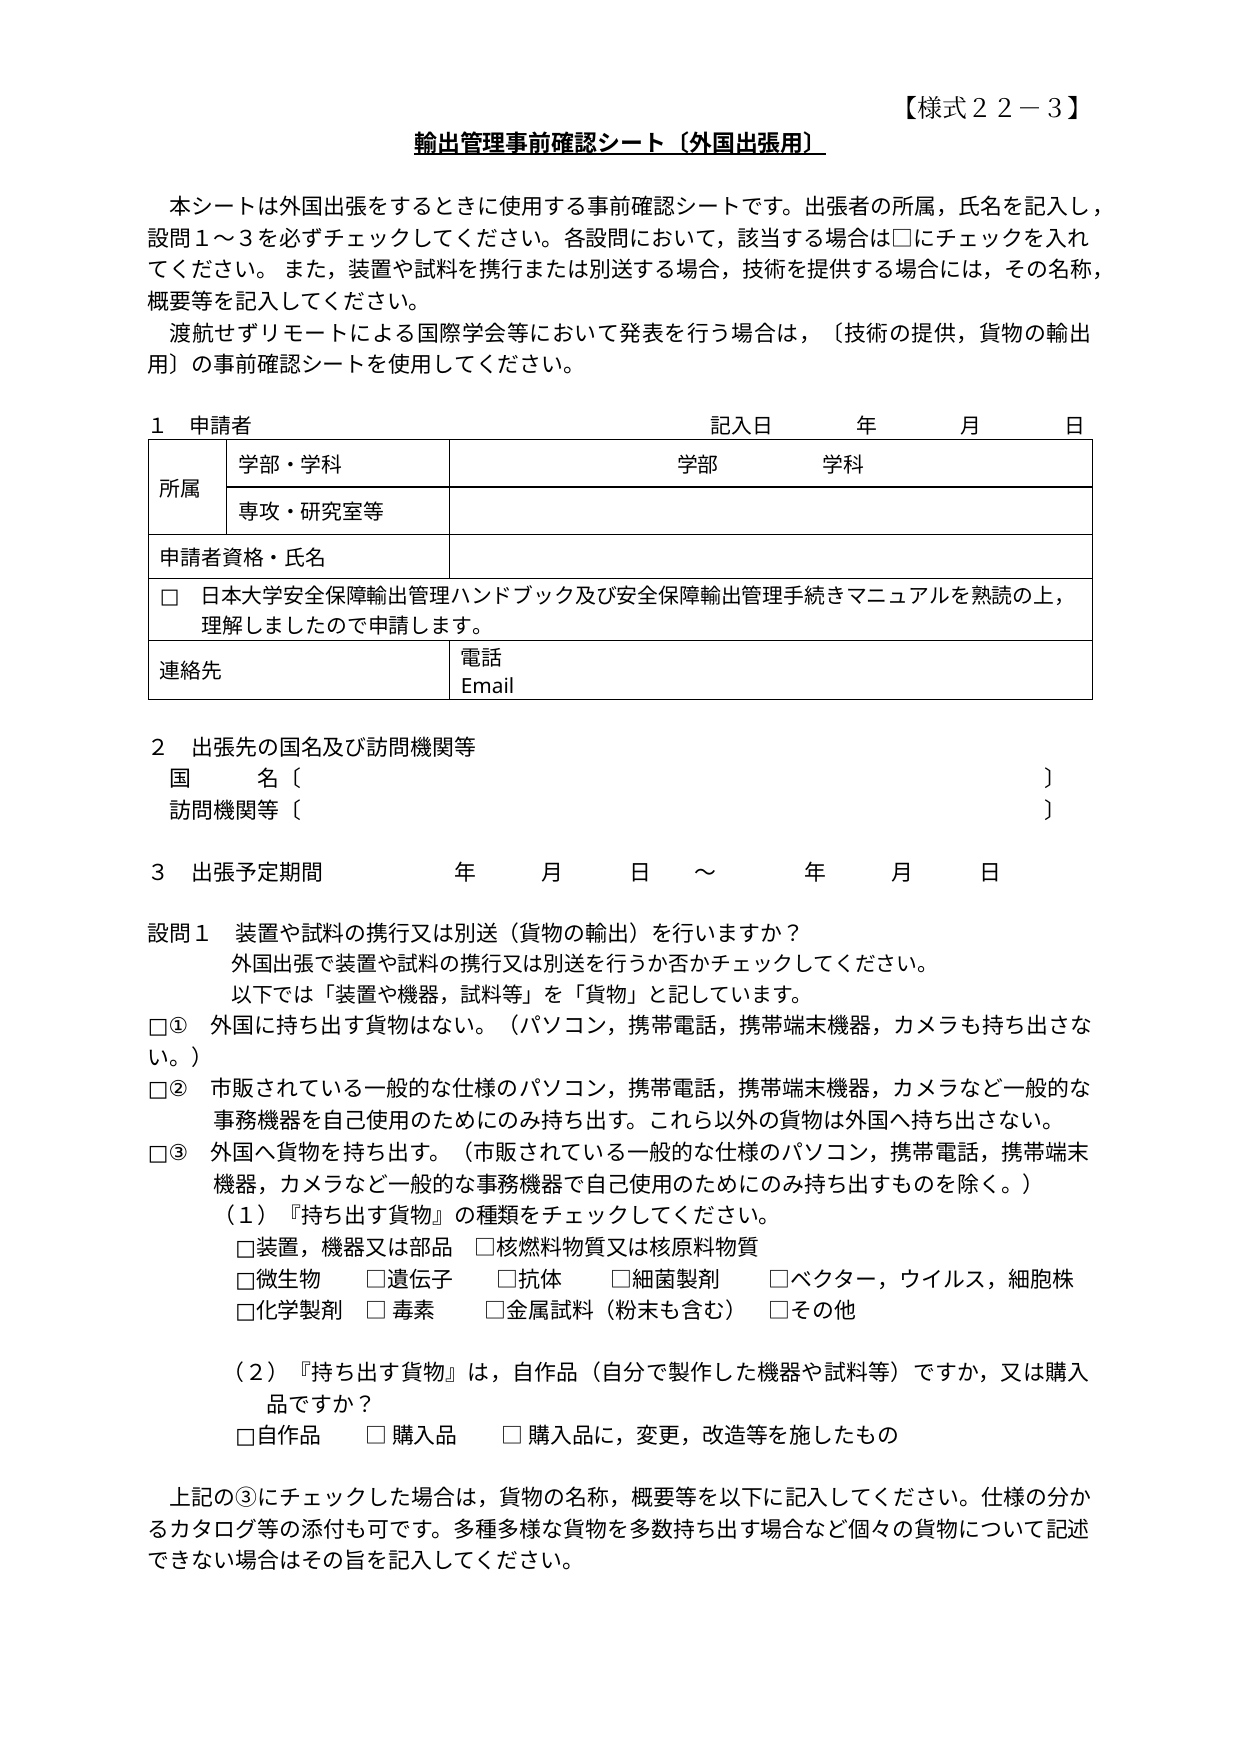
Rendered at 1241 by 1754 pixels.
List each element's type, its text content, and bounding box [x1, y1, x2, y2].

text ２ 出張先の国名及び訪問機関等 [148, 730, 1092, 761]
table_cell 連絡先 [149, 641, 449, 699]
text 上記の③にチェックした場合は，貨物の名称，概要等を以下に記入してください。仕様の分かるカタログ等の添付も可です。多種多様な貨物を多数持ち出す場合など個々の貨物について記述できない場合はその旨を記入してください。 [148, 1480, 1092, 1575]
table_cell □ 日本大学安全保障輸出管理ハンドブック及び安全保障輸出管理手続きマニュアルを熟読の上， 理解しましたので申請します。 [149, 579, 1092, 640]
table_cell [450, 535, 1092, 578]
text 輸出管理事前確認シート〔外国出張用〕 [148, 124, 1092, 158]
text 外国出張で装置や試料の携行又は別送を行うか否かチェックしてください。 [148, 948, 1092, 978]
text □③ 外国へ貨物を持ち出す。（市販されている一般的な仕様のパソコン，携帯電話，携帯端末機器，カメラなど一般的な事務機器で自己使用のためにのみ持ち出すものを除く。） [148, 1135, 1092, 1198]
text □自作品 □ 購入品 □ 購入品に，変更，改造等を施したもの [148, 1418, 1092, 1450]
text １ 申請者 記入日 年 月 日 [148, 409, 1092, 439]
text □装置，機器又は部品 □核燃料物質又は核原料物質 [148, 1230, 1092, 1262]
text 本シートは外国出張をするときに使用する事前確認シートです。出張者の所属，氏名を記入し，設問１～３を必ずチェックしてください。各設問において，該当する場合は□にチェックを入れてください。 また，装置や試料を携行または別送する場合，技術を提供する場合には，その名称，概要等を記入してください。 [148, 189, 1092, 316]
text （１）『持ち出す貨物』の種類をチェックしてください。 [148, 1198, 1092, 1230]
text □① 外国に持ち出す貨物はない。（パソコン，携帯電話，携帯端末機器，カメラも持ち出さない。） [148, 1008, 1092, 1071]
text （２）『持ち出す貨物』は，自作品（自分で製作した機器や試料等）ですか，又は購入品ですか？ [223, 1355, 1092, 1418]
text □微生物 □遺伝子 □抗体 □細菌製剤 □ベクター，ウイルス，細胞株 [148, 1262, 1092, 1293]
table_header 所属 [149, 440, 226, 534]
text 訪問機関等〔 〕 [148, 793, 1092, 825]
text □② 市販されている一般的な仕様のパソコン，携帯電話，携帯端末機器，カメラなど一般的な事務機器を自己使用のためにのみ持ち出す。これら以外の貨物は外国へ持ち出さない。 [148, 1071, 1092, 1135]
table_cell [450, 488, 1092, 534]
table_cell 電話 Email [450, 641, 1092, 699]
text ３ 出張予定期間 年 月 日 ～ 年 月 日 [148, 854, 1092, 886]
text □化学製剤 □ 毒素 □金属試料（粉末も含む） □その他 [148, 1293, 1092, 1325]
text 国 名〔 〕 [148, 761, 1092, 793]
text 以下では「装置や機器，試料等」を「貨物」と記しています。 [148, 978, 1092, 1008]
table_cell 申請者資格・氏名 [149, 535, 449, 578]
table_header 学部・学科 [227, 440, 449, 486]
text 設問１ 装置や試料の携行又は別送（貨物の輸出）を行いますか？ [148, 916, 1092, 948]
table_cell 専攻・研究室等 [227, 488, 449, 534]
table_header 学部 学科 [450, 440, 1092, 486]
text 渡航せずリモートによる国際学会等において発表を行う場合は，〔技術の提供，貨物の輸出用〕の事前確認シートを使用してください。 [148, 316, 1092, 379]
